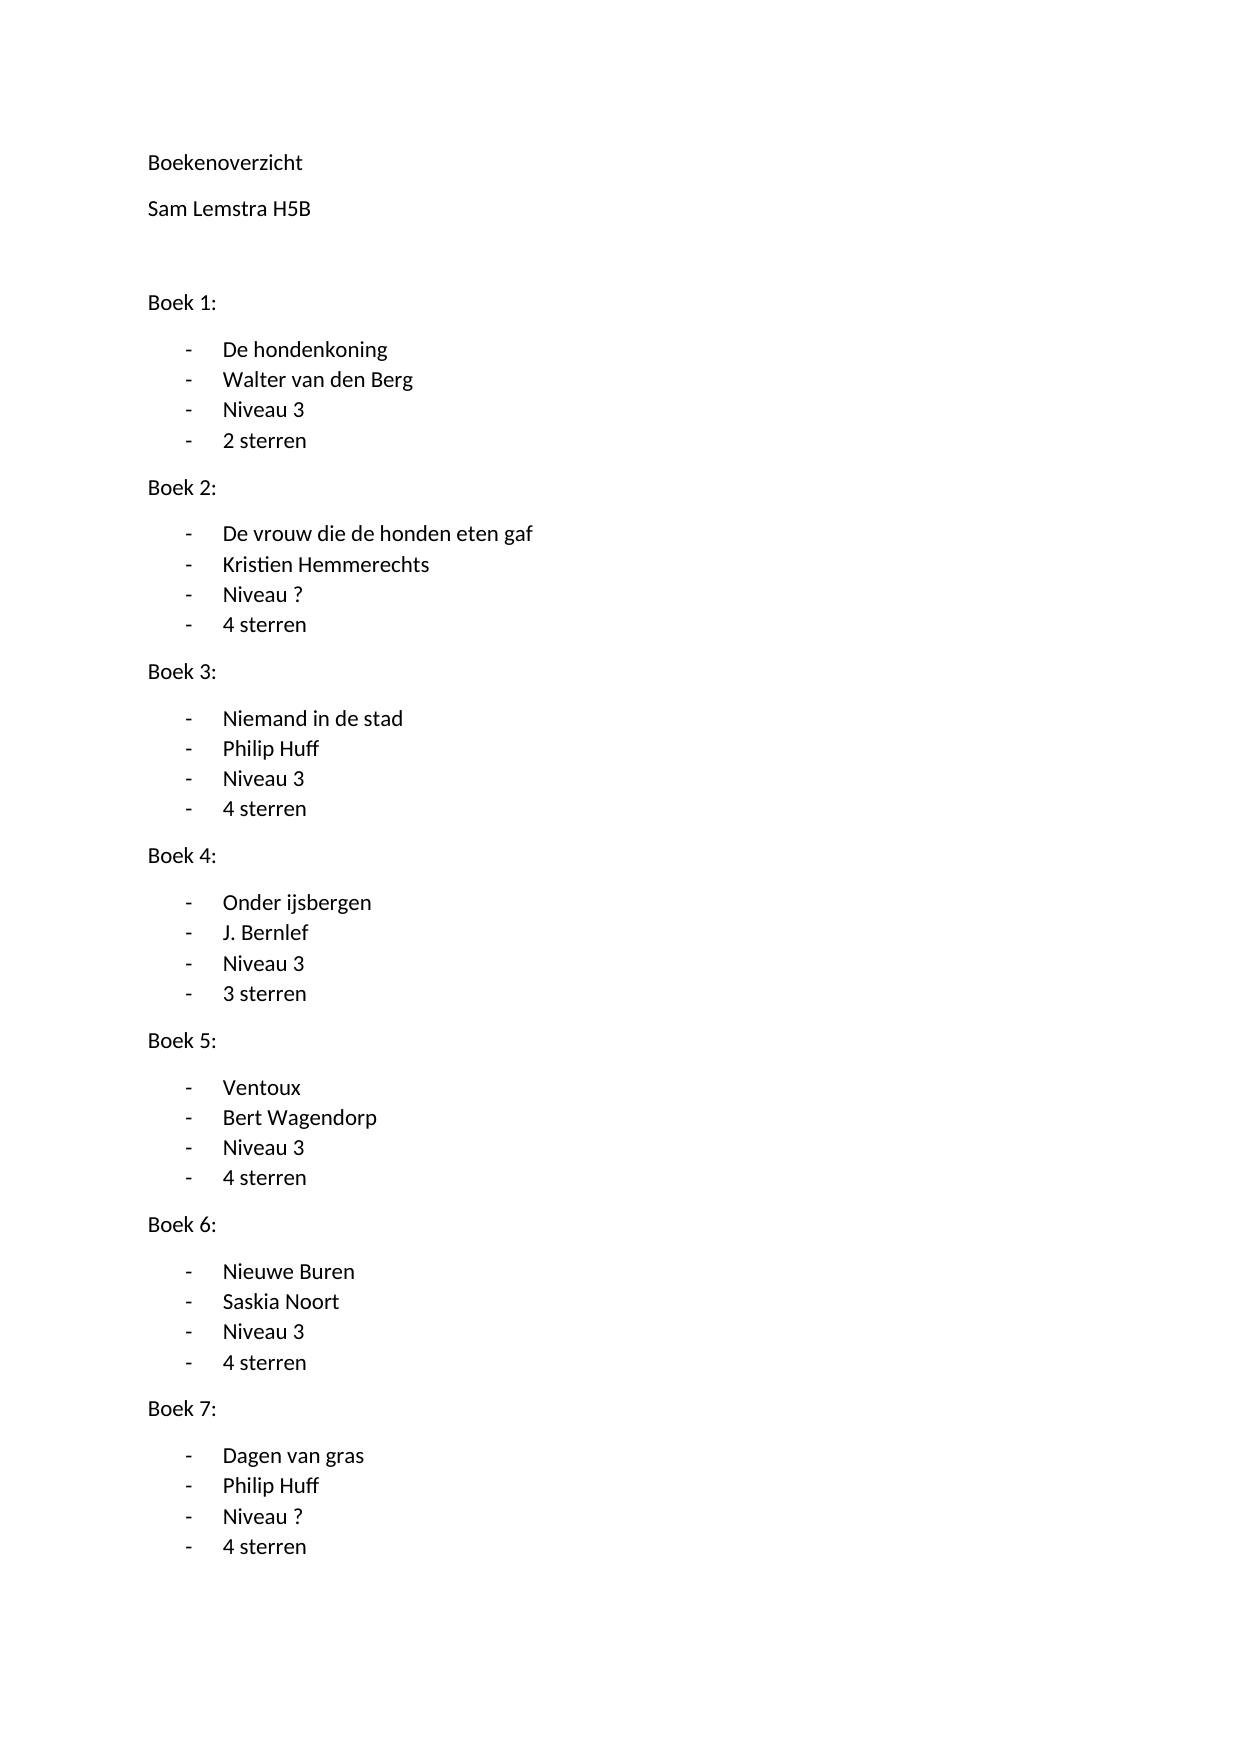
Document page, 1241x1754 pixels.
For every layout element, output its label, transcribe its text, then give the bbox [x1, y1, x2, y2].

list Philip Huff [185, 1472, 1093, 1499]
list Niveau ? [185, 580, 1093, 608]
text Boek 2: [148, 473, 1093, 501]
text Sam Lemstra H5B [148, 194, 1093, 222]
text Boek 1: [148, 288, 1093, 316]
list 4 sterren [185, 1532, 1093, 1560]
list Philip Huff [185, 734, 1093, 762]
list Bert Wagendorp [185, 1103, 1093, 1131]
list Niemand in de stad [185, 704, 1093, 732]
text Boek 6: [148, 1210, 1093, 1238]
list De vrouw die de honden eten gaf [185, 519, 1093, 547]
list Walter van den Berg [185, 365, 1093, 393]
list Kristien Hemmerechts [185, 550, 1093, 578]
list 4 sterren [185, 1163, 1093, 1191]
list Onder ijsbergen [185, 888, 1093, 916]
list Niveau 3 [185, 764, 1093, 792]
list Niveau 3 [185, 396, 1093, 423]
list Nieuwe Buren [185, 1257, 1093, 1285]
list Ventoux [185, 1073, 1093, 1101]
text Boekenoverzicht [148, 148, 1093, 176]
list Niveau 3 [185, 1133, 1093, 1161]
list Dagen van gras [185, 1441, 1093, 1469]
list 4 sterren [185, 1348, 1093, 1376]
list Niveau 3 [185, 949, 1093, 977]
list Saskia Noort [185, 1287, 1093, 1315]
text Boek 7: [148, 1394, 1093, 1422]
list 4 sterren [185, 610, 1093, 638]
text Boek 5: [148, 1026, 1093, 1054]
list Niveau ? [185, 1502, 1093, 1530]
list De hondenkoning [185, 335, 1093, 363]
text Boek 4: [148, 841, 1093, 869]
list Niveau 3 [185, 1317, 1093, 1345]
list 3 sterren [185, 979, 1093, 1007]
list J. Bernlef [185, 918, 1093, 946]
text Boek 3: [148, 657, 1093, 685]
list 4 sterren [185, 794, 1093, 822]
list 2 sterren [185, 426, 1093, 454]
